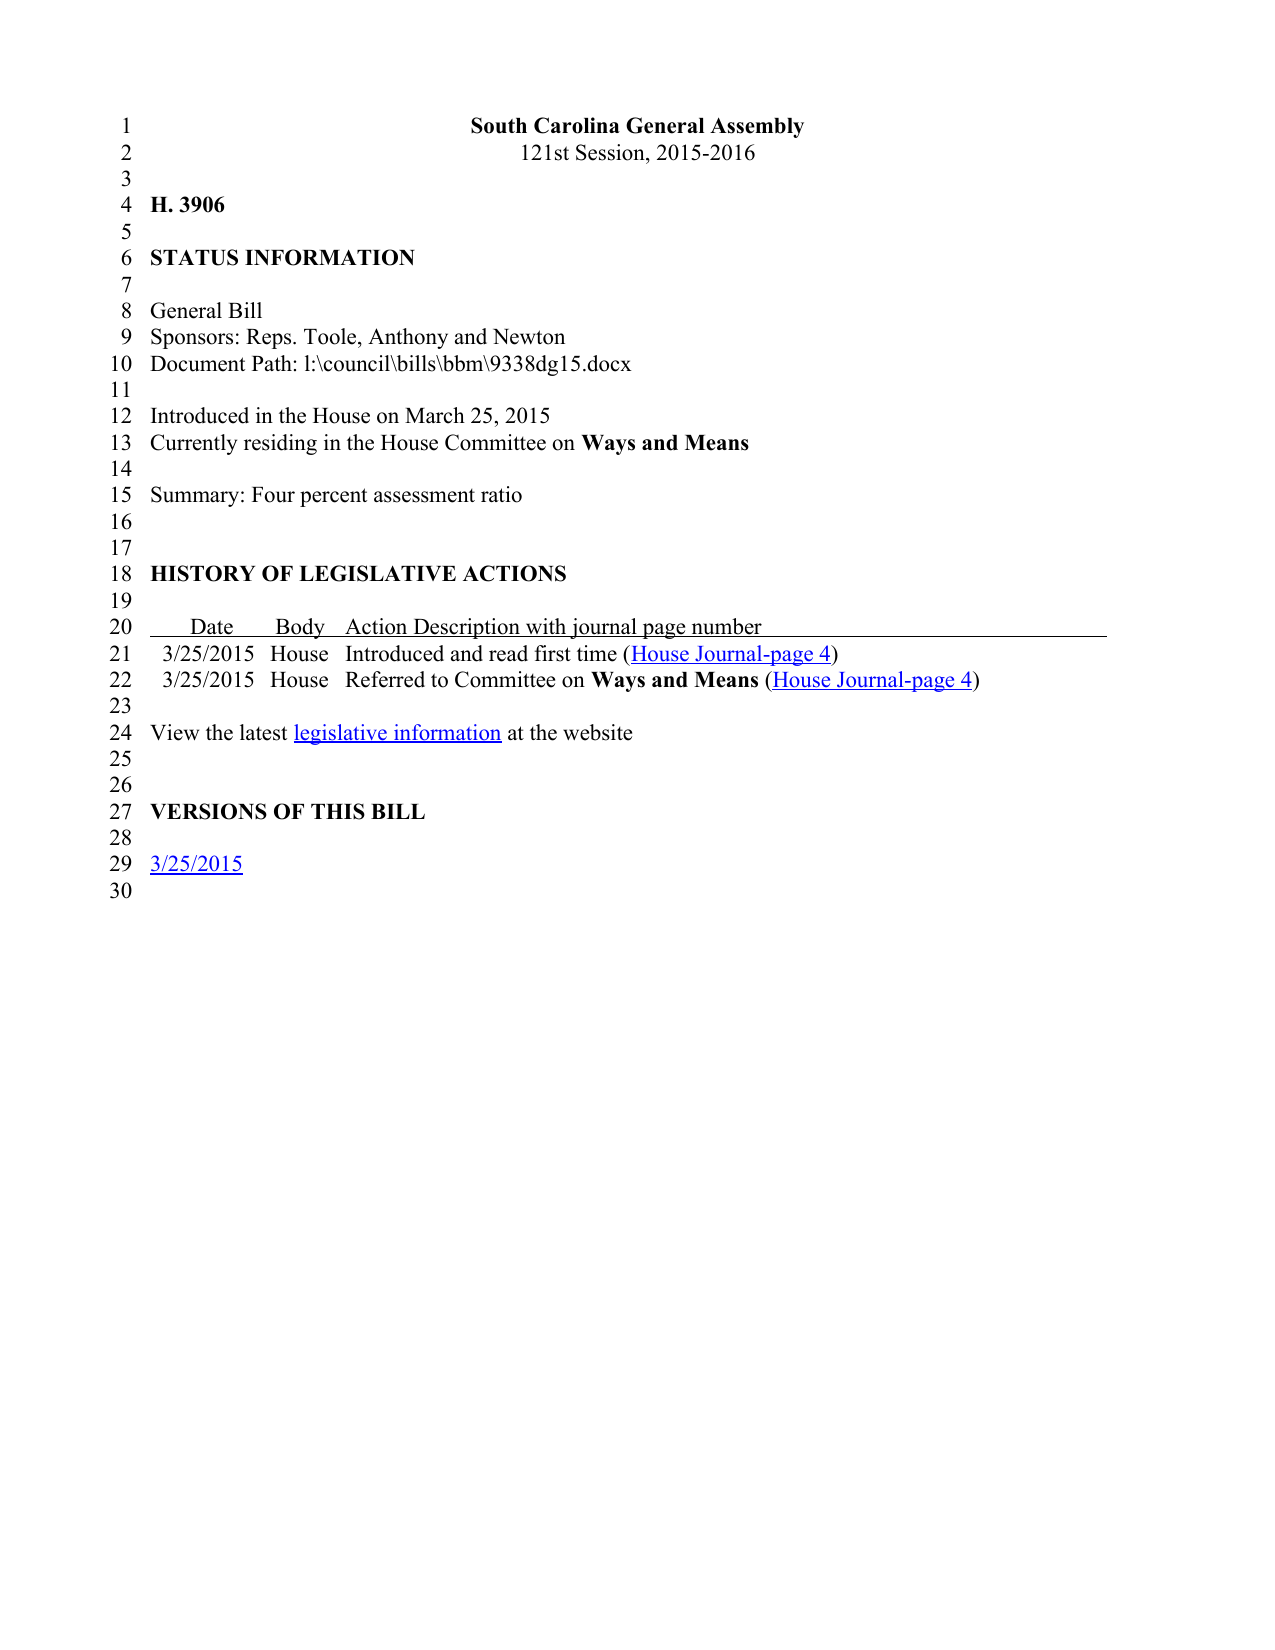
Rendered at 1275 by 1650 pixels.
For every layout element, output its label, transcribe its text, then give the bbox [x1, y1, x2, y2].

text Sponsors: Reps. Toole, Anthony and Newton [150, 323, 1125, 350]
text South Carolina General Assembly [150, 112, 1125, 139]
text HISTORY OF LEGISLATIVE ACTIONS [150, 561, 1125, 587]
text Document Path: l:\council\bills\bbm\9338dg15.docx [150, 350, 1125, 376]
text General Bill [150, 297, 1125, 323]
text 3/25/2015 House Referred to Committee on Ways and Means (House Journal-page 4) [150, 666, 1125, 692]
text 3/25/2015 [150, 850, 1125, 877]
text Currently residing in the House Committee on Ways and Means [150, 429, 1125, 455]
text View the latest legislative information at the website [150, 719, 1125, 745]
text Summary: Four percent assessment ratio [150, 481, 1125, 508]
text Introduced in the House on March 25, 2015 [150, 402, 1125, 429]
text Date Body Action Description with journal page number [150, 613, 1125, 639]
text H. 3906 [150, 192, 1125, 218]
text 121st Session, 2015-2016 [150, 139, 1125, 165]
text STATUS INFORMATION [150, 244, 1125, 271]
text 3/25/2015 House Introduced and read first time (House Journal-page 4) [150, 639, 1125, 666]
text VERSIONS OF THIS BILL [150, 798, 1125, 824]
